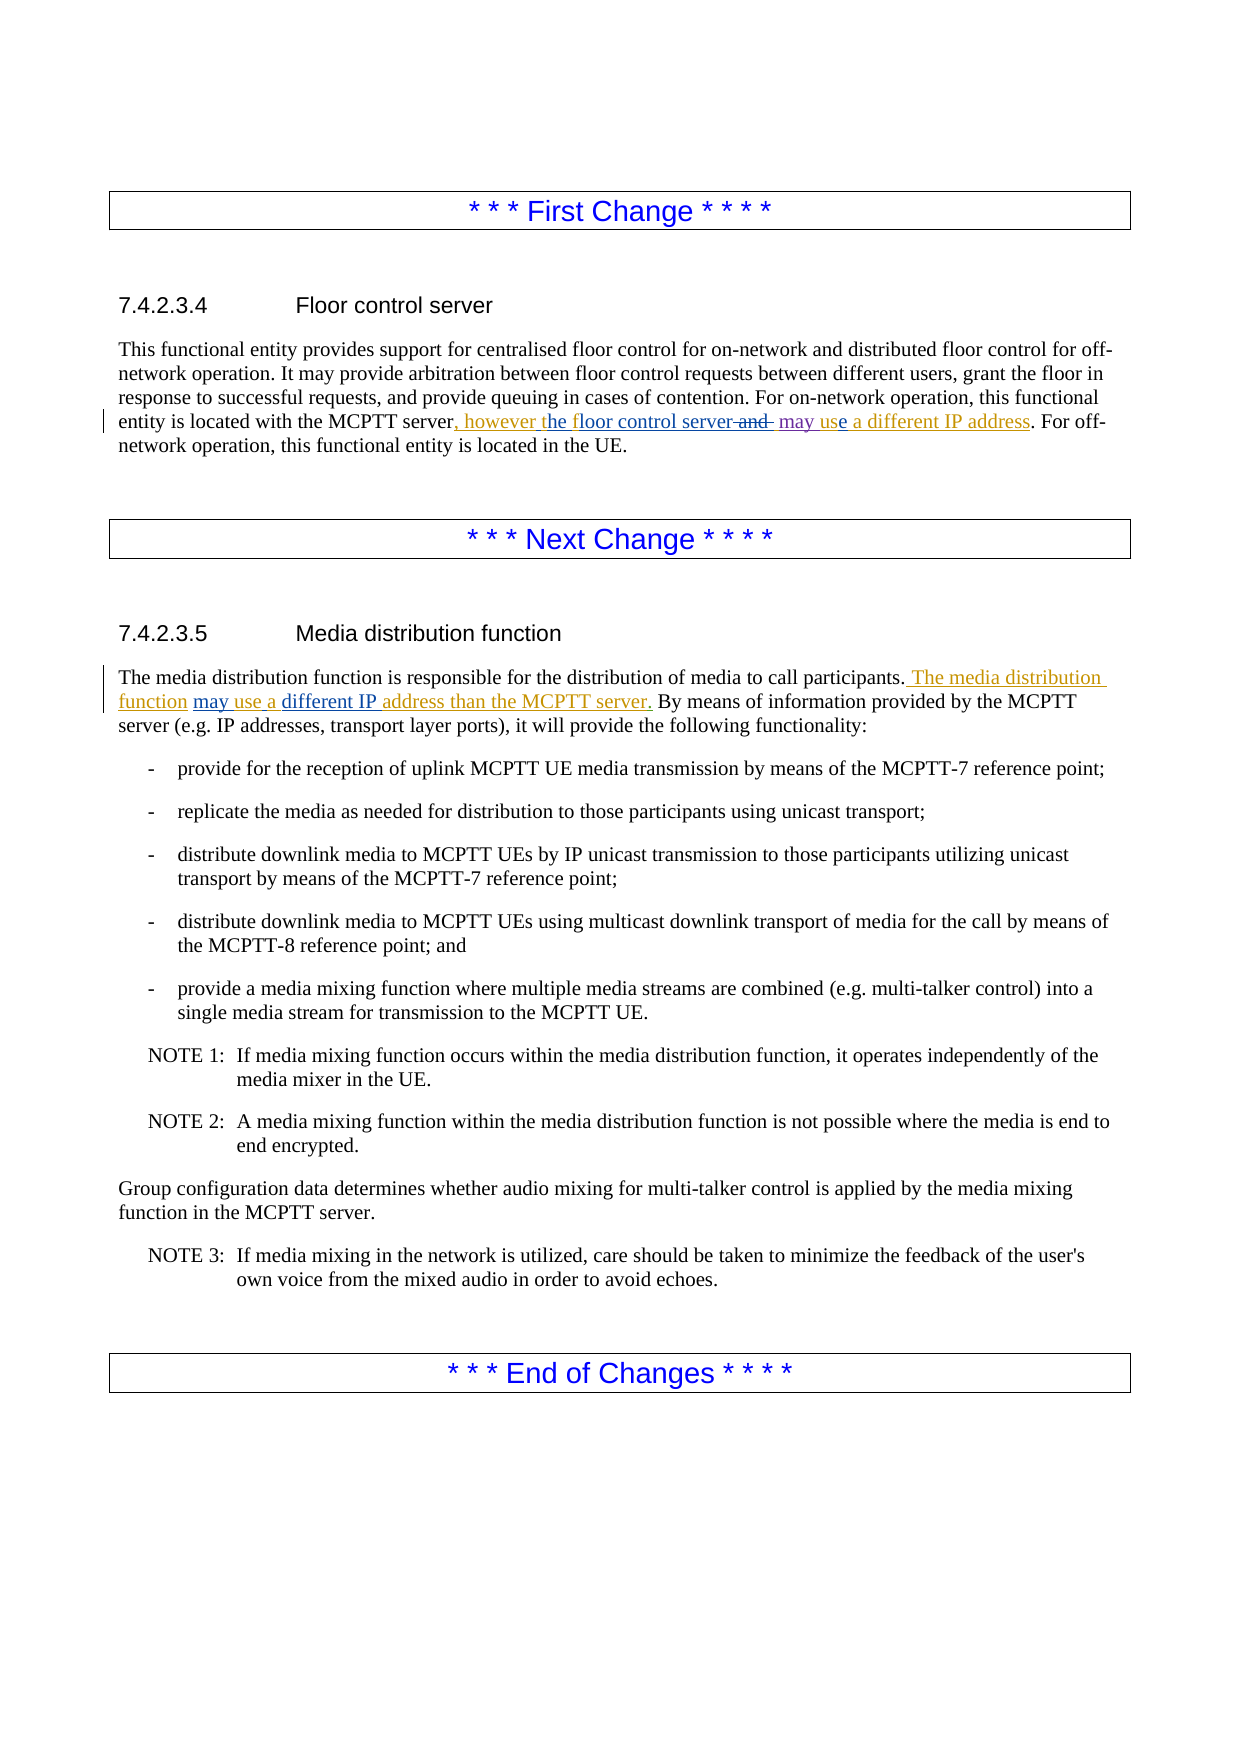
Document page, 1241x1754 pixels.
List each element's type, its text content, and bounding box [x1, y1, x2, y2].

text * * * End of Changes * * * * [110, 1354, 1130, 1392]
text NOTE 1: If media mixing function occurs within the media distribution function, it operates independently of the media mixer in the UE. [148, 1042, 1122, 1091]
text * * * First Change * * * * [110, 192, 1130, 229]
subtitle 7.4.2.3.4 Floor control server [118, 292, 1122, 318]
subtitle 7.4.2.3.5 Media distribution function [118, 620, 1122, 647]
text NOTE 2: A media mixing function within the media distribution function is not possible where the media is end to end encrypted. [148, 1109, 1122, 1157]
text - distribute downlink media to MCPTT UEs by IP unicast transmission to those participants utilizing unicast transport by means of the MCPTT-7 reference point; [148, 842, 1122, 890]
text * * * Next Change * * * * [110, 520, 1130, 558]
text - provide a media mixing function where multiple media streams are combined (e.g. multi-talker control) into a single media stream for transmission to the MCPTT UE. [148, 976, 1122, 1024]
text Group configuration data determines whether audio mixing for multi-talker control is applied by the media mixing function in the MCPTT server. [118, 1176, 1122, 1224]
text - replicate the media as needed for distribution to those participants using unicast transport; [148, 799, 1122, 823]
text This functional entity provides support for centralised floor control for on-network and distributed floor control for off-network operation. It may provide arbitration between floor control requests between different users, grant the floor in response to successful requests, and provide queuing in cases of contention. For on-network operation, this functional entity is located with the MCPTT server. For off-network operation, this functional entity is located in the UE. [118, 337, 1122, 457]
text - distribute downlink media to MCPTT UEs using multicast downlink transport of media for the call by means of the MCPTT-8 reference point; and [148, 909, 1122, 957]
text - provide for the reception of uplink MCPTT UE media transmission by means of the MCPTT-7 reference point; [148, 756, 1122, 780]
text The media distribution function is responsible for the distribution of media to call participants. By means of information provided by the MCPTT server (e.g. IP addresses, transport layer ports), it will provide the following functionality: [118, 665, 1122, 737]
text NOTE 3: If media mixing in the network is utilized, care should be taken to minimize the feedback of the user's own voice from the mixed audio in order to avoid echoes. [148, 1243, 1122, 1291]
